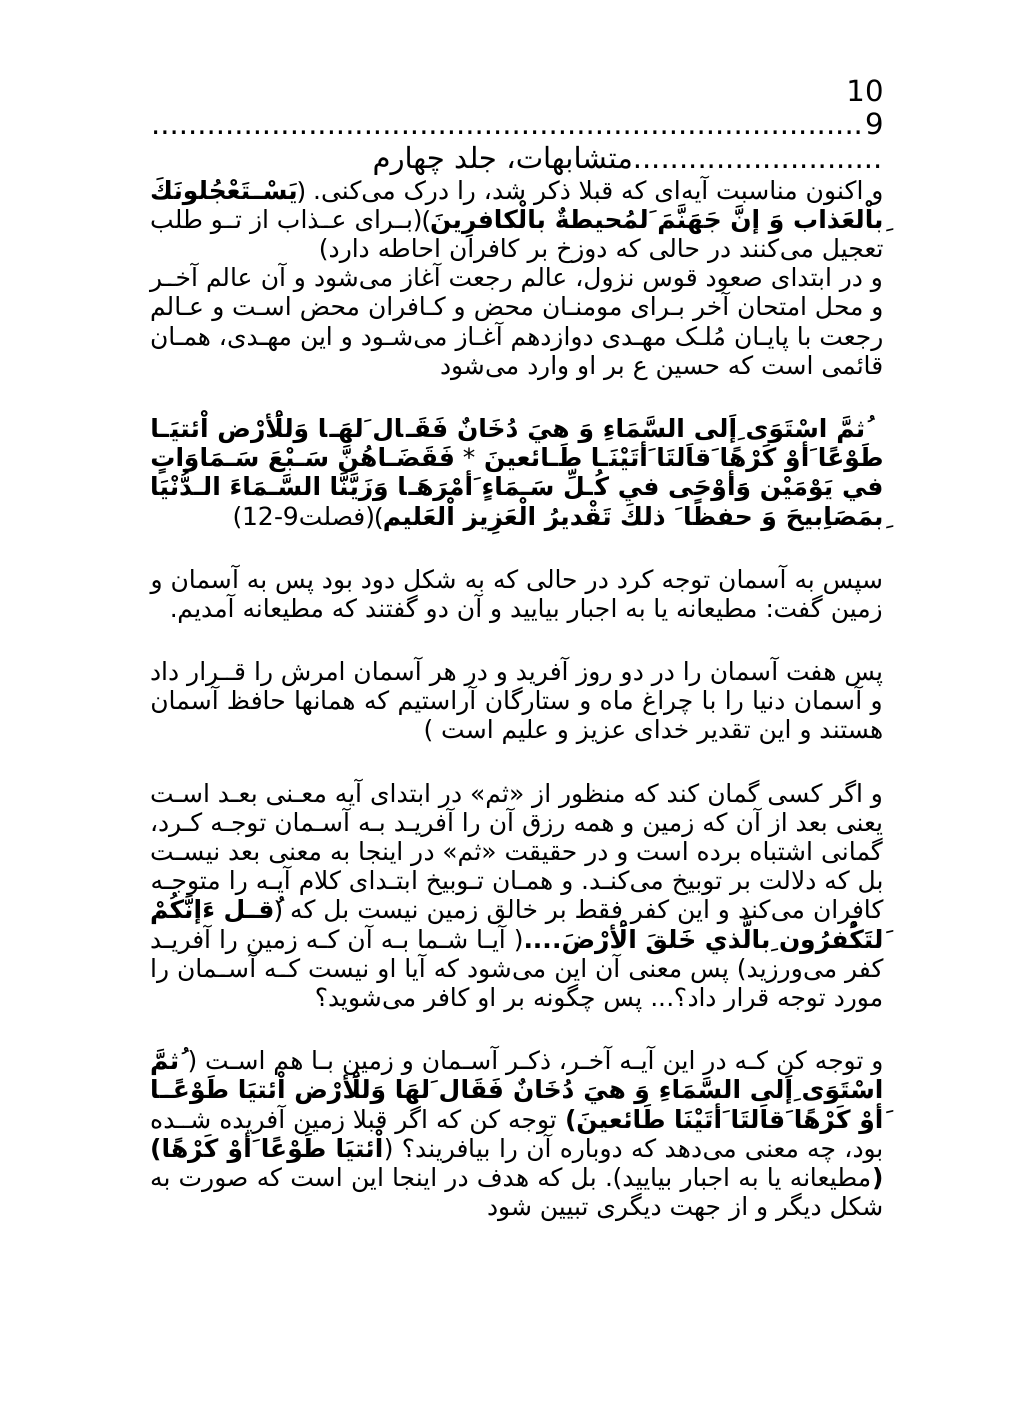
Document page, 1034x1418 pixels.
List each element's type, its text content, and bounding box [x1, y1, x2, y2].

text ُثمَّ اسْتَوَى ِإَلى السَّمَاءِ وَ هيَ دُخَانٌ فَقَال َلهَا وَللَْأرْض اْئتيَا طَوْعًا َأوْ کَرْهًا َقاَلتَا َأتَيْنَا طَائعينَ * فَقَضَاهُنَّ سَبْعَ سَمَاوَاتٍ في يَوْمَيْن وََأوْحَى في كُلِّ سَمَاءٍ َأمْرَهَا وَزَيَّنَّا السَّمَاءَ الدُّنْيَا ِبمَصَاِبيحَ وَ حفظًا َ ذلكَ تَقْديرُ الْعَزِيز اْلعَليم﴾(فصلت9-12) [150, 414, 883, 531]
text و در ابتدای صعود قوس نزول، عالم رجعت آغاز می‌شود و آن عالم آخر و محل امتحان آخر برای مومنان محض و کافران محض است و عالم رجعت با پایان مُلک مهدی دوازدهم آغاز می‌شود و این مهدی، همان قائمی است که حسین ع بر او وارد می‌شود [150, 263, 883, 380]
text سپس به آسمان توجه کرد در حالی که به شکل دود بود پس به آسمان و زمین گفت: مطیعانه یا به اجبار بیایید و آن دو گفتند که مطیعانه آمدیم. [150, 565, 883, 623]
text پس هفت آسمان را در دو روز آفرید و در هر آسمان امرش را قرار داد و آسمان دنیا را با چراغ ماه و ستارگان آراستیم که همانها حافظ آسمان هستند و این تقدیر خدای عزیز و علیم است ) [150, 657, 883, 745]
text و اگر کسی گمان کند که منظور از «ثم» در ابتدای آیه معنی بعد است یعنی بعد از آن که زمین و همه رزق آن را آفرید به آسمان توجه کرد، گمانی اشتباه برده است و در حقیقت «ثم» در اینجا به معنی بعد نیست بل که دلالت بر توبیخ می‌کند. و همان توبیخ ابتدای کلام آیه را متوجه کافران می‌کند و این کفر فقط بر خالق زمین نیست بل که ﴿ُقل ءَإنَّكُمْ َلتَكُْفرُون ِبالَّذي خََلقَ الَْأرْضَ....( آیا شما به آن که زمین را آفرید کفر می‌ورزید) پس معنی آن این می‌شود که آیا او نیست که آسمان را مورد توجه قرار داد؟... پس چگونه بر او کافر می‌شوید؟ [150, 779, 883, 1012]
text و توجه کن که در این آیه آخر، ذکر آسمان و زمین با هم است ( ُثمَّ اسْتَوَى ِإَلى السَّمَاءِ وَ هيَ دُخَانٌ فَقَال َلهَا وَللَْأرْض اْئتيَا طَوْعًا َأوْ کَرْهًا َقاَلتَا َأتَيْنَا طَائعينَ) توجه کن که اگر قبلا زمین آفریده شده بود، چه معنی می‌دهد که دوباره آن را بیافریند؟ (اْئتيَا طَوْعًا َأوْ کَرْهًا) (مطیعانه یا به اجبار بیایید). بل که هدف در اینجا این است که صورت به شکل دیگر و از جهت دیگری تبیین شود [150, 1046, 883, 1221]
text و اکنون مناسبت آیه‌ای که قبلا ذکر شد، را درک می‌کنی. ﴿يَسْتَعْجُلونَكَ ِباْلعَذاب وَ إنَّ جَهَنَّمَ َلمُحيطةٌ بالْكافرِينَ﴾(برای عذاب از تو طلب تعجیل می‌کنند در حالی که دوزخ بر کافران احاطه دارد) [150, 176, 883, 263]
